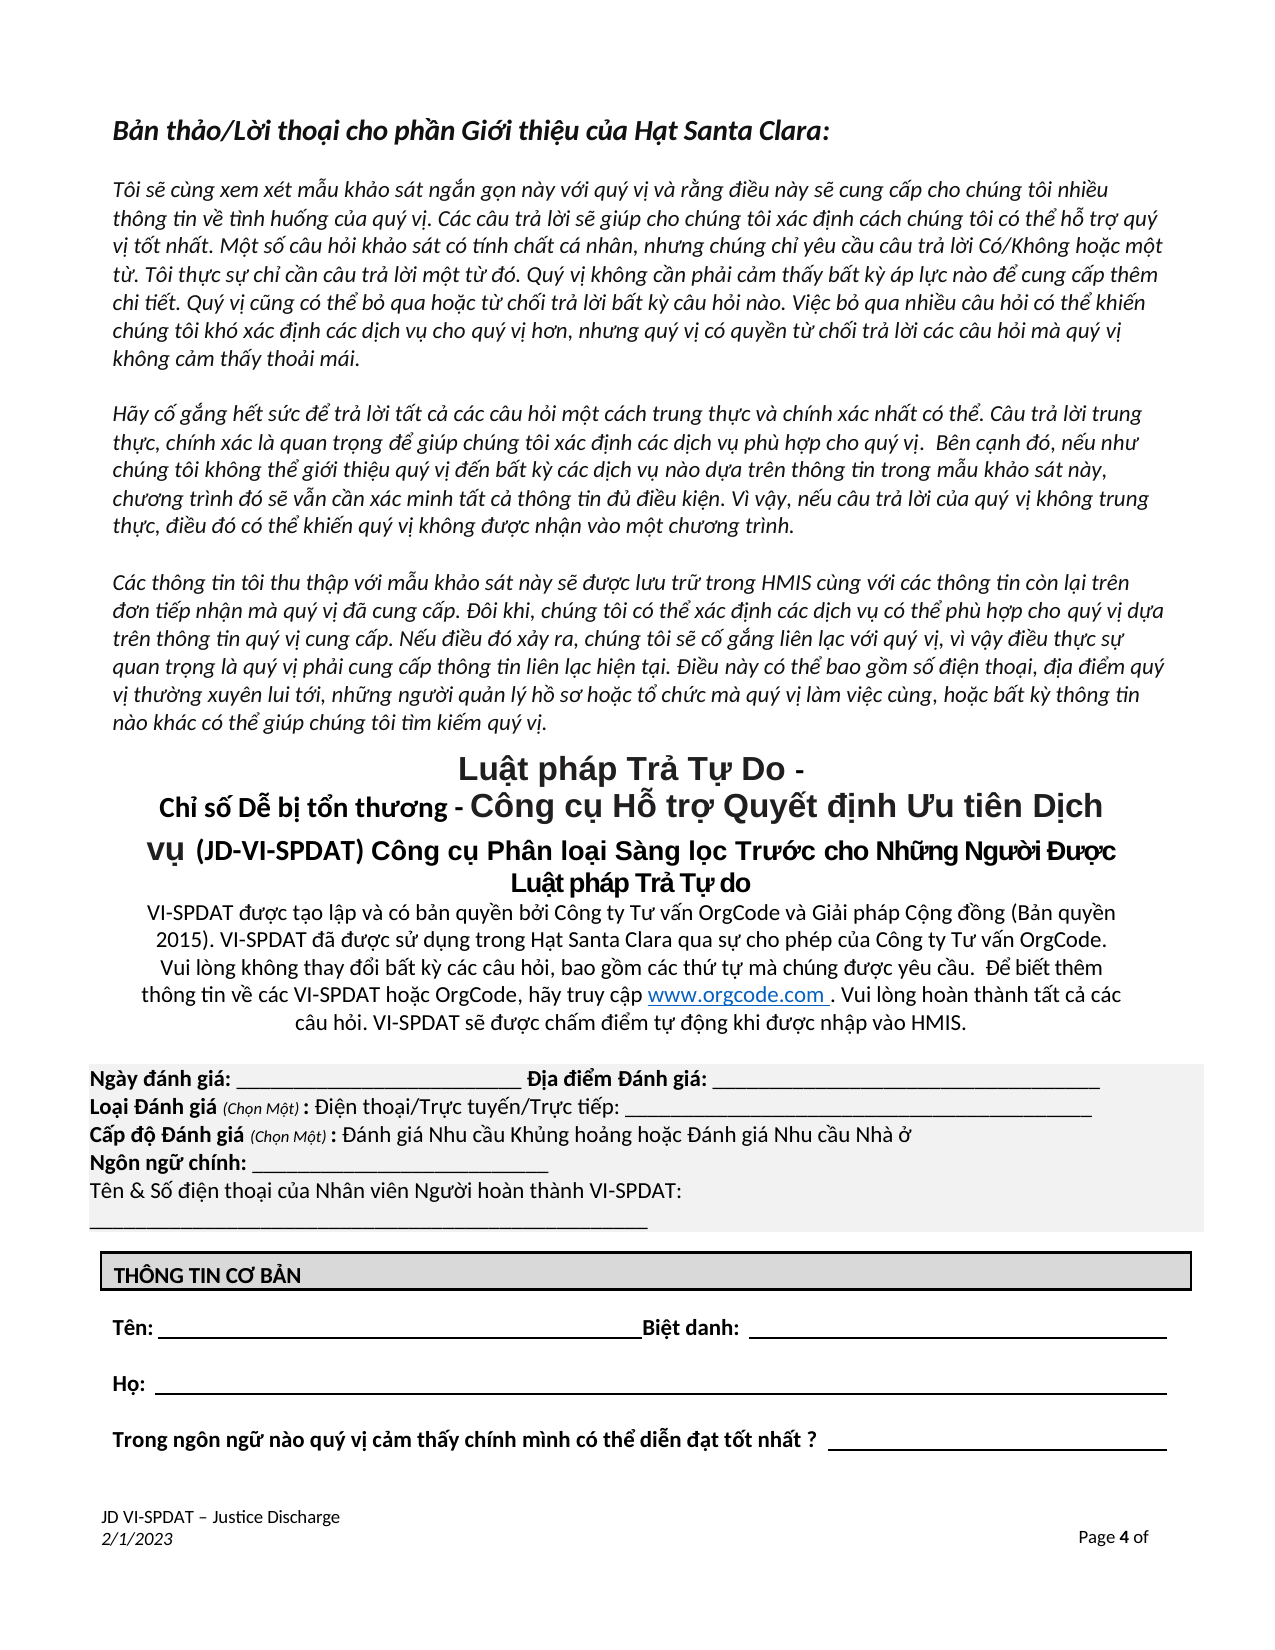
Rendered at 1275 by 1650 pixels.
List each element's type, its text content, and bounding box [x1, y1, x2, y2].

text Luật pháp Trả Tự Do - [141, 752, 1122, 787]
text Hãy cố gắng hết sức để trả lời tất cả các câu hỏi một cách trung thực và chính xác nhất có thể. Câu trả lời trung thực, chính xác là quan trọng để giúp chúng tôi xác định các dịch vụ phù hợp cho quý vị. Bên cạnh đó, nếu như chúng tôi không thể giới thiệu quý vị đến bất kỳ các dịch vụ nào dựa trên thông tin trong mẫu khảo sát này, chương trình đó sẽ vẫn cần xác minh tất cả thông tin đủ điều kiện. Vì vậy, nếu câu trả lời của quý vị không trung thực, điều đó có thể khiến quý vị không được nhận vào một chương trình. [112, 399, 1157, 540]
text Các thông tin tôi thu thập với mẫu khảo sát này sẽ được lưu trữ trong HMIS cùng với các thông tin còn lại trên đơn tiếp nhận mà quý vị đã cung cấp. Đôi khi, chúng tôi có thể xác định các dịch vụ có thể phù hợp cho quý vị dựa trên thông tin quý vị cung cấp. Nếu điều đó xảy ra, chúng tôi sẽ cố gắng liên lạc với quý vị, vì vậy điều thực sự quan trọng là quý vị phải cung cấp thông tin liên lạc hiện tại. Điều này có thể bao gồm số điện thoại, địa điểm quý vị thường xuyên lui tới, những người quản lý hồ sơ hoặc tổ chức mà quý vị làm việc cùng, hoặc bất kỳ thông tin nào khác có thể giúp chúng tôi tìm kiếm quý vị. [112, 568, 1166, 736]
text Cấp độ Đánh giá (Chọn Một) : Đánh giá Nhu cầu Khủng hoảng hoặc Đánh giá Nhu cầu Nhà ở [89, 1120, 1204, 1148]
text Ngày đánh giá: _________________________ Địa điểm Đánh giá: __________________________________ [89, 1064, 1204, 1092]
text Loại Đánh giá (Chọn Một) : Điện thoại/Trực tuyến/Trực tiếp: _________________________________________ [89, 1092, 1204, 1120]
text Tên & Số điện thoại của Nhân viên Người hoàn thành VI-SPDAT: _________________________________________________ [89, 1176, 1204, 1232]
text Tôi sẽ cùng xem xét mẫu khảo sát ngắn gọn này với quý vị và rằng điều này sẽ cung cấp cho chúng tôi nhiều thông tin về tình huống của quý vị. Các câu trả lời sẽ giúp cho chúng tôi xác định cách chúng tôi có thể hỗ trợ quý vị tốt nhất. Một số câu hỏi khảo sát có tính chất cá nhân, nhưng chúng chỉ yêu cầu câu trả lời Có/Không hoặc một từ. Tôi thực sự chỉ cần câu trả lời một từ đó. Quý vị không cần phải cảm thấy bất kỳ áp lực nào để cung cấp thêm chi tiết. Quý vị cũng có thể bỏ qua hoặc từ chối trả lời bất kỳ câu hỏi nào. Việc bỏ qua nhiều câu hỏi có thể khiến chúng tôi khó xác định các dịch vụ cho quý vị hơn, nhưng quý vị có quyền từ chối trả lời các câu hỏi mà quý vị không cảm thấy thoải mái. [112, 176, 1166, 372]
subtitle Bản thảo/Lời thoại cho phần Giới thiệu của Hạt Santa Clara: [112, 112, 1204, 148]
text Trong ngôn ngữ nào quý vị cảm thấy chính mình có thể diễn đạt tốt nhất ? [112, 1425, 1204, 1453]
text Tên: Biệt danh: [112, 1313, 1204, 1341]
text VI-SPDAT được tạo lập và có bản quyền bởi Công ty Tư vấn OrgCode và Giải pháp Cộng đồng (Bản quyền 2015). VI-SPDAT đã được sử dụng trong Hạt Santa Clara qua sự cho phép của Công ty Tư vấn OrgCode. Vui lòng không thay đổi bất kỳ các câu hỏi, bao gồm các thứ tự mà chúng được yêu cầu. Để biết thêm thông tin về các VI-SPDAT hoặc OrgCode, hãy truy cập www.orgcode.com . Vui lòng hoàn thành tất cả các câu hỏi. VI-SPDAT sẽ được chấm điểm tự động khi được nhập vào HMIS. [141, 899, 1122, 1036]
text Họ: [112, 1369, 1204, 1397]
text Chỉ số Dễ bị tổn thương - Công cụ Hỗ trợ Quyết định Ưu tiên Dịch vụ (JD-VI-SPDAT) Công cụ Phân loại Sàng lọc Trước cho Những Người Được Luật pháp Trả Tự do [141, 788, 1122, 898]
text Ngôn ngữ chính: __________________________ [89, 1148, 1204, 1176]
